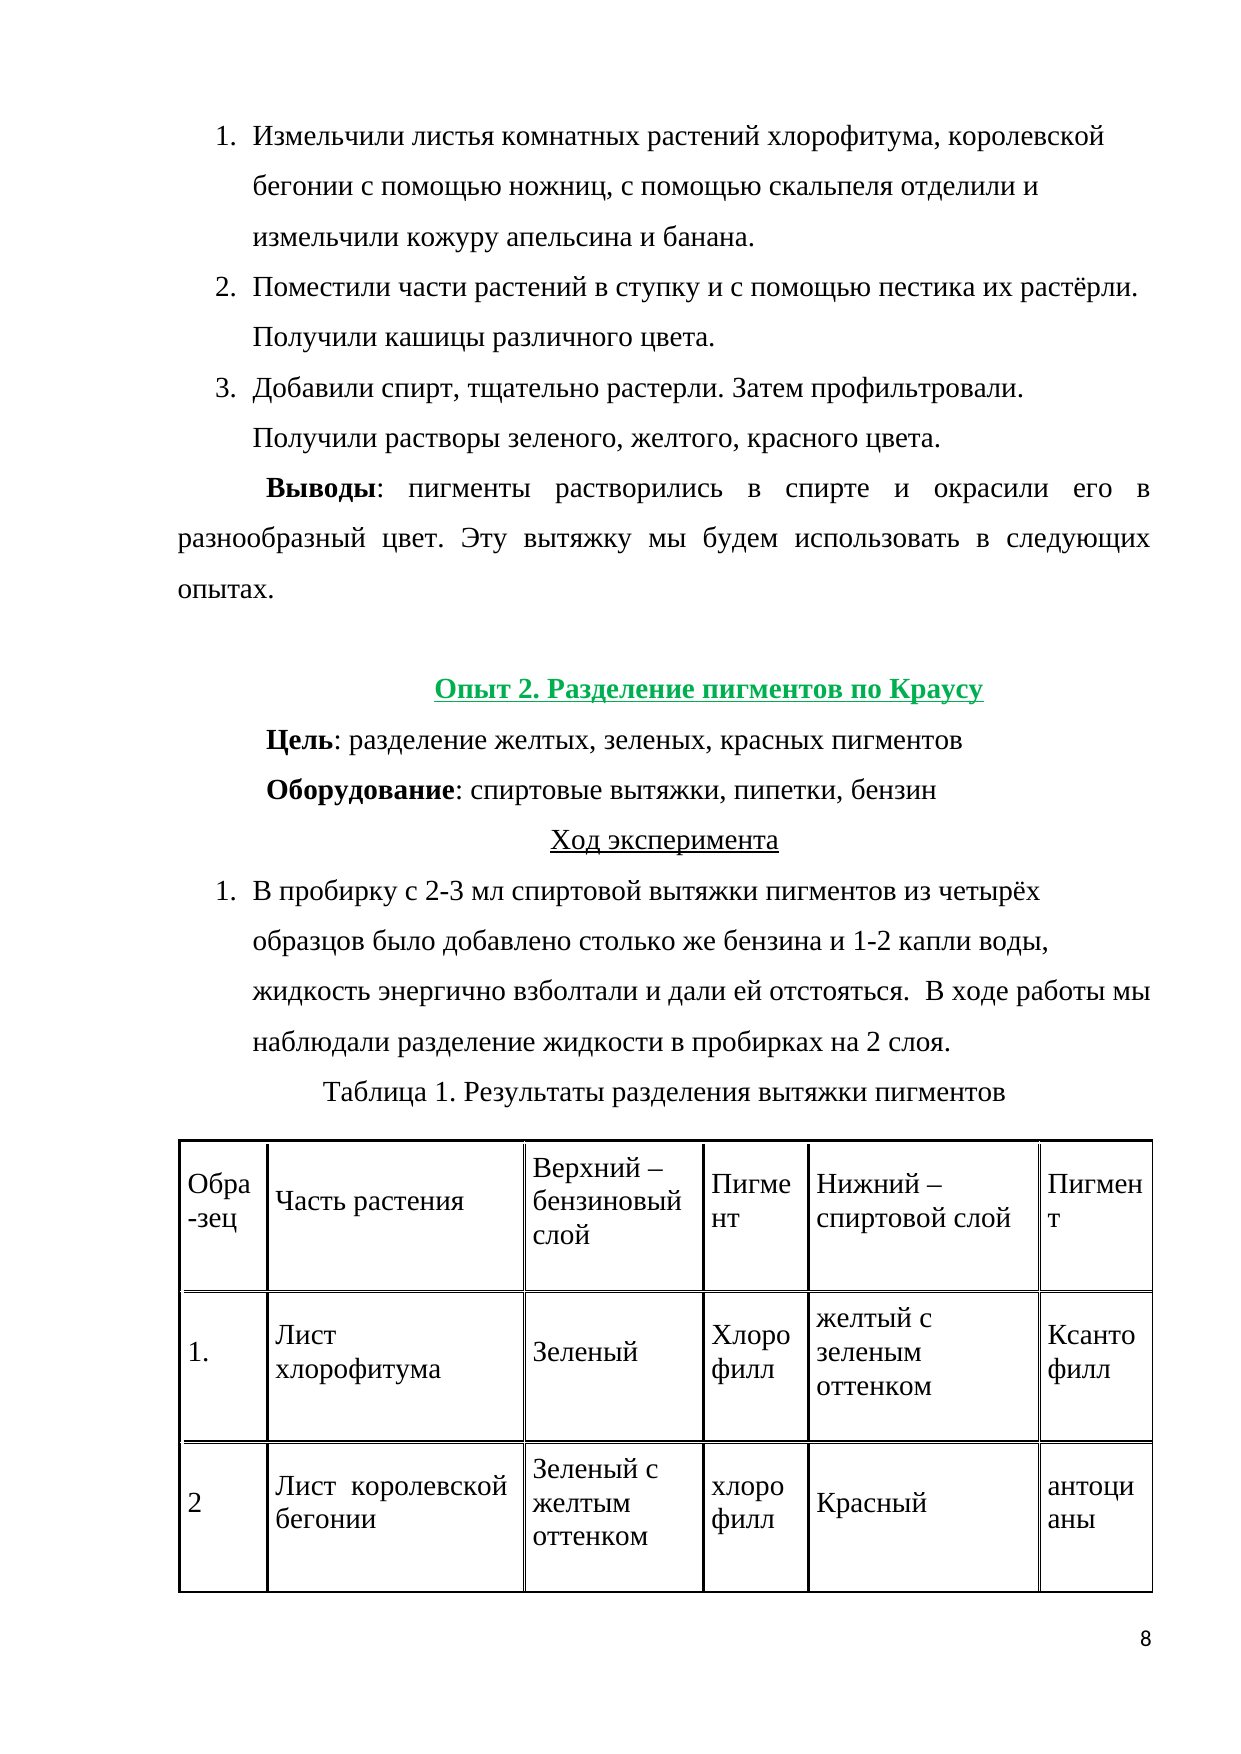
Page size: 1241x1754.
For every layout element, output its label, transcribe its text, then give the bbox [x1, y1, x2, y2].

table_cell хлорофилл [705, 1444, 807, 1591]
table_cell Хлорофилл [705, 1293, 807, 1440]
text Ход эксперимента [177, 822, 1152, 856]
table_cell Лист хлорофитума [269, 1293, 523, 1440]
list Измельчили листья комнатных растений хлорофитума, королевской бегонии с помощью ножниц, с помощью скальпеля отделили и измельчили кожуру апельсина и банана. [215, 118, 1152, 252]
table_cell антоцианы [1041, 1444, 1152, 1591]
table_header Нижний – спиртовой слой [808, 1142, 1039, 1289]
table_cell Зеленый с желтым оттенком [526, 1444, 702, 1591]
table_header Пигмент [1040, 1142, 1152, 1289]
table_cell Лист королевской бегонии [269, 1444, 523, 1591]
text Таблица 1. Результаты разделения вытяжки пигментов [177, 1074, 1152, 1108]
table_cell Ксантофилл [1041, 1293, 1152, 1440]
table_header Обра-зец [181, 1142, 267, 1289]
text Цель: разделение желтых, зеленых, красных пигментов [177, 722, 1152, 755]
table_header Пигмент [703, 1142, 808, 1289]
list Добавили спирт, тщательно растерли. Затем профильтровали. Получили растворы зеленого, желтого, красного цвета. [215, 370, 1152, 453]
table_cell желтый с зеленым оттенком [810, 1293, 1038, 1440]
list В пробирку с 2-3 мл спиртовой вытяжки пигментов из четырёх образцов было добавлено столько же бензина и 1-2 капли воды, жидкость энергично взболтали и дали ей отстояться. В ходе работы мы наблюдали разделение жидкости в пробирках на 2 слоя. [215, 873, 1152, 1057]
table_cell Красный [810, 1444, 1038, 1591]
text Выводы: пигменты растворились в спирте и окрасили его в разнообразный цвет. Эту вытяжку мы будем использовать в следующих опытах. [177, 470, 1152, 604]
text Оборудование: спиртовые вытяжки, пипетки, бензин [177, 772, 1152, 806]
table_cell 2 [181, 1440, 266, 1591]
table_cell Зеленый [526, 1293, 702, 1440]
list Поместили части растений в ступку и с помощью пестика их растёрли. Получили кашицы различного цвета. [215, 269, 1152, 353]
table_cell 1. [181, 1290, 266, 1440]
text Опыт 2. Разделение пигментов по Краусу [177, 672, 1152, 705]
table_header Часть растения [267, 1142, 524, 1289]
table_header Верхний – бензиновый слой [525, 1142, 703, 1289]
